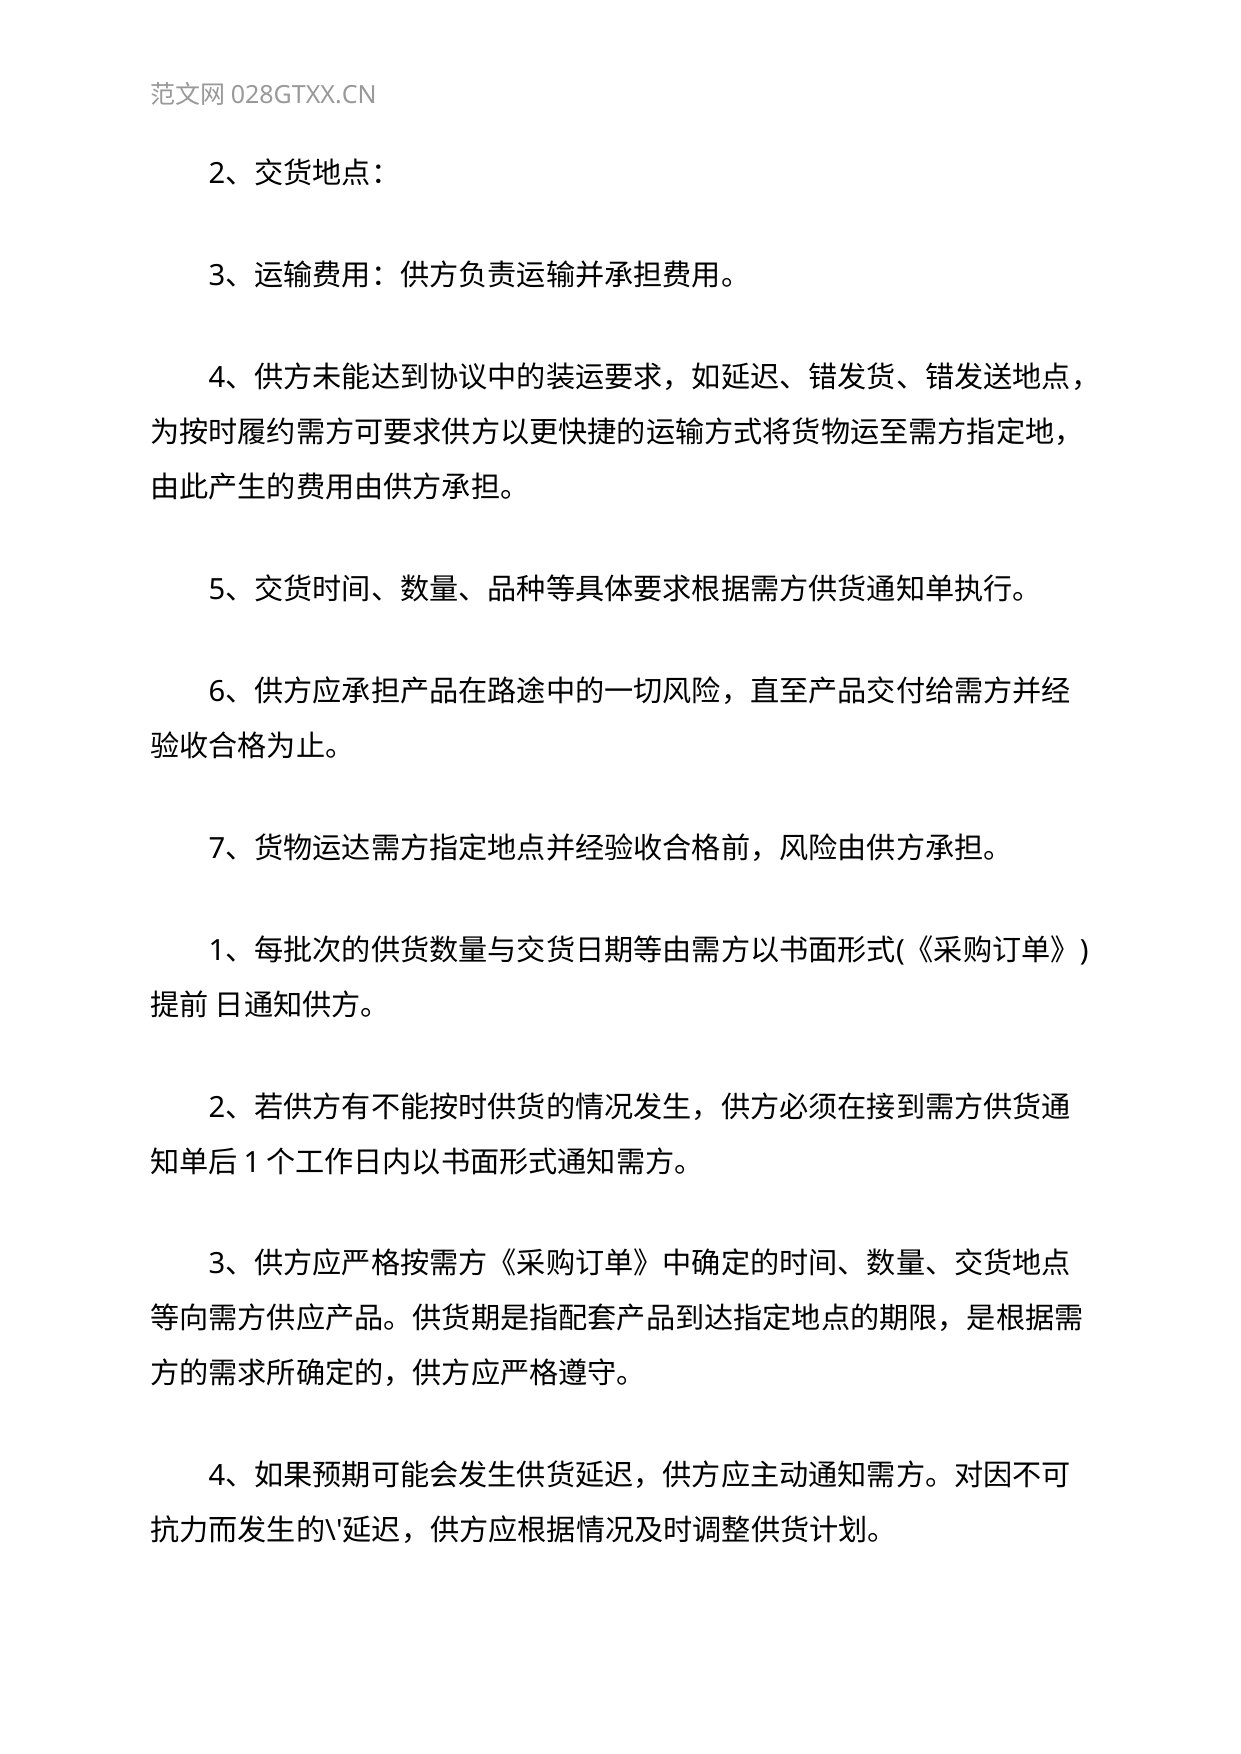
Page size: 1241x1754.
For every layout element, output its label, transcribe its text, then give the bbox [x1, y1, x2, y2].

text 7、货物运达需方指定地点并经验收合格前，风险由供方承担。 [150, 824, 1090, 867]
text 2、若供方有不能按时供货的情况发生，供方必须在接到需方供货通知单后1个工作日内以书面形式通知需方。 [150, 1083, 1090, 1181]
text 1、每批次的供货数量与交货日期等由需方以书面形式(《采购订单》)提前 日通知供方。 [150, 926, 1090, 1024]
text 2、交货地点： [150, 150, 1090, 192]
text 4、如果预期可能会发生供货延迟，供方应主动通知需方。对因不可抗力而发生的\'延迟，供方应根据情况及时调整供货计划。 [150, 1452, 1090, 1549]
text 3、供方应严格按需方《采购订单》中确定的时间、数量、交货地点等向需方供应产品。供货期是指配套产品到达指定地点的期限，是根据需方的需求所确定的，供方应严格遵守。 [150, 1240, 1090, 1392]
text 3、运输费用：供方负责运输并承担费用。 [150, 252, 1090, 294]
text 5、交货时间、数量、品种等具体要求根据需方供货通知单执行。 [150, 566, 1090, 608]
text 6、供方应承担产品在路途中的一切风险，直至产品交付给需方并经验收合格为止。 [150, 668, 1090, 765]
text 4、供方未能达到协议中的装运要求，如延迟、错发货、错发送地点，为按时履约需方可要求供方以更快捷的运输方式将货物运至需方指定地，由此产生的费用由供方承担。 [150, 354, 1090, 506]
